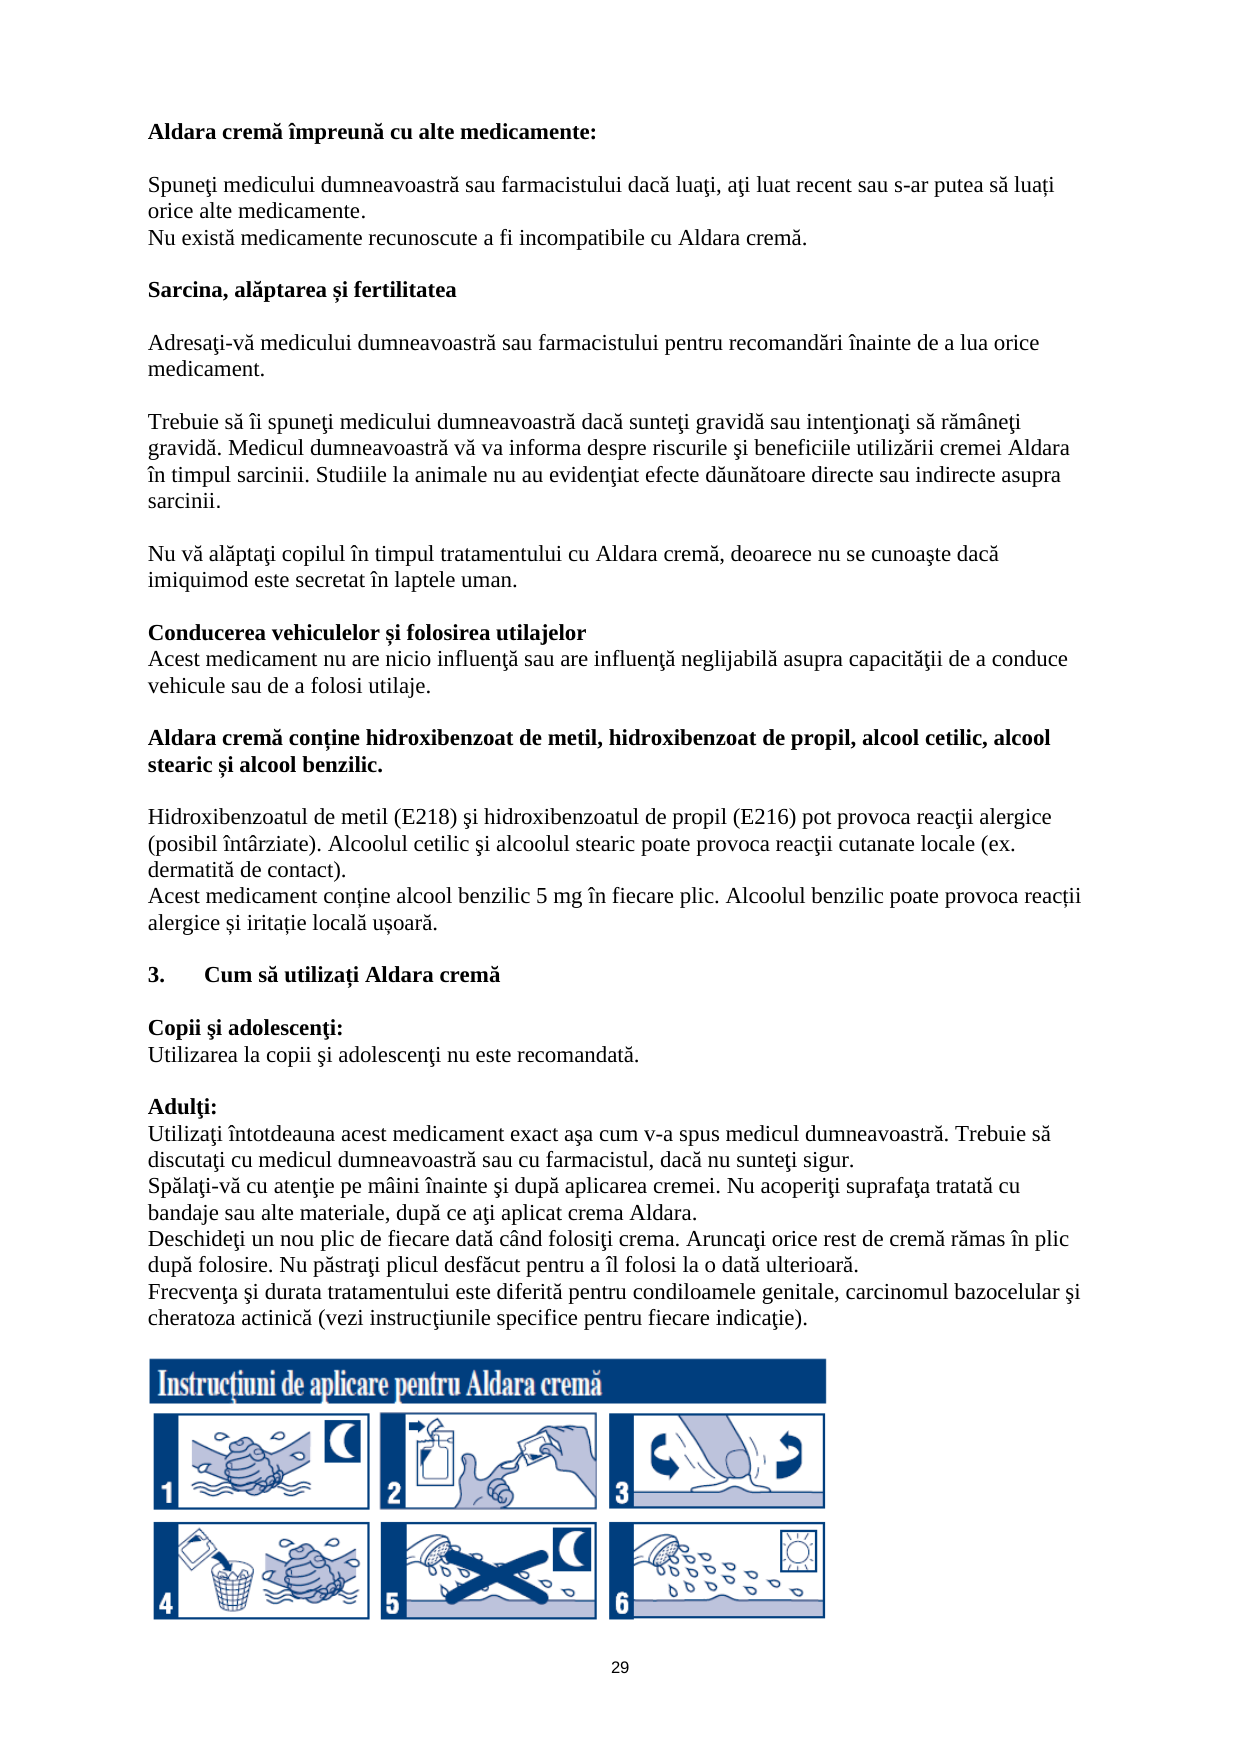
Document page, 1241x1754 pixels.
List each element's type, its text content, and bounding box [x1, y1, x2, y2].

text Utilizaţi întotdeauna acest medicament exact aşa cum v-a spus medicul dumneavoastră. Trebuie să discutaţi cu medicul dumneavoastră sau cu farmacistul, dacă nu sunteţi sigur. [148, 1120, 1092, 1172]
text Acest medicament conține alcool benzilic 5 mg în fiecare plic. Alcoolul benzilic poate provoca reacții alergice și iritație locală ușoară. [148, 882, 1092, 935]
text Aldara cremă conține hidroxibenzoat de metil, hidroxibenzoat de propil, alcool cetilic, alcool stearic și alcool benzilic. [148, 724, 1092, 777]
text Adresaţi-vă medicului dumneavoastră sau farmacistului pentru recomandări înainte de a lua orice medicament. [148, 329, 1092, 382]
text Spălaţi-vă cu atenţie pe mâini înainte şi după aplicarea cremei. Nu acoperiţi suprafaţa tratată cu bandaje sau alte materiale, după ce aţi aplicat crema Aldara. [148, 1172, 1092, 1225]
text Copii şi adolescenţi: [148, 1014, 1092, 1041]
text Deschideţi un nou plic de fiecare dată când folosiţi crema. Aruncaţi orice rest de cremă rămas în plic după folosire. Nu păstraţi plicul desfăcut pentru a îl folosi la o dată ulterioară. [148, 1225, 1092, 1278]
text Sarcina, alăptarea și fertilitatea [148, 276, 1092, 303]
text Nu există medicamente recunoscute a fi incompatibile cu Aldara cremă. [148, 223, 1092, 250]
list Adulţi: [148, 1093, 1092, 1120]
text Hidroxibenzoatul de metil (E218) şi hidroxibenzoatul de propil (E216) pot provoca reacţii alergice (posibil întârziate). Alcoolul cetilic şi alcoolul stearic poate provoca reacţii cutanate locale (ex. dermatită de contact). [148, 803, 1092, 882]
text Aldara cremă împreună cu alte medicamente: [148, 118, 1092, 144]
text Spuneţi medicului dumneavoastră sau farmacistului dacă luaţi, aţi luat recent sau s-ar putea să luați orice alte medicamente. [148, 171, 1092, 223]
text Frecvenţa şi durata tratamentului este diferită pentru condiloamele genitale, carcinomul bazocelular şi cheratoza actinică (vezi instrucţiunile specifice pentru fiecare indicaţie). [148, 1278, 1092, 1331]
text 3. Cum să utilizați Aldara cremă [148, 962, 1093, 988]
text Nu vă alăptaţi copilul în timpul tratamentului cu Aldara cremă, deoarece nu se cunoaşte dacă imiquimod este secretat în laptele uman. [148, 540, 1092, 593]
text Utilizarea la copii şi adolescenţi nu este recomandată. [148, 1041, 1092, 1067]
text Trebuie să îi spuneţi medicului dumneavoastră dacă sunteţi gravidă sau intenţionaţi să rămâneţi gravidă. Medicul dumneavoastră vă va informa despre riscurile şi beneficiile utilizării cremei Aldara în timpul sarcinii. Studiile la animale nu au evidenţiat efecte dăunătoare directe sau indirecte asupra sarcinii. [148, 408, 1092, 513]
text Conducerea vehiculelor și folosirea utilajelor [148, 619, 1092, 645]
text Acest medicament nu are nicio influenţă sau are influenţă neglijabilă asupra capacităţii de a conduce vehicule sau de a folosi utilaje. [148, 645, 1092, 698]
